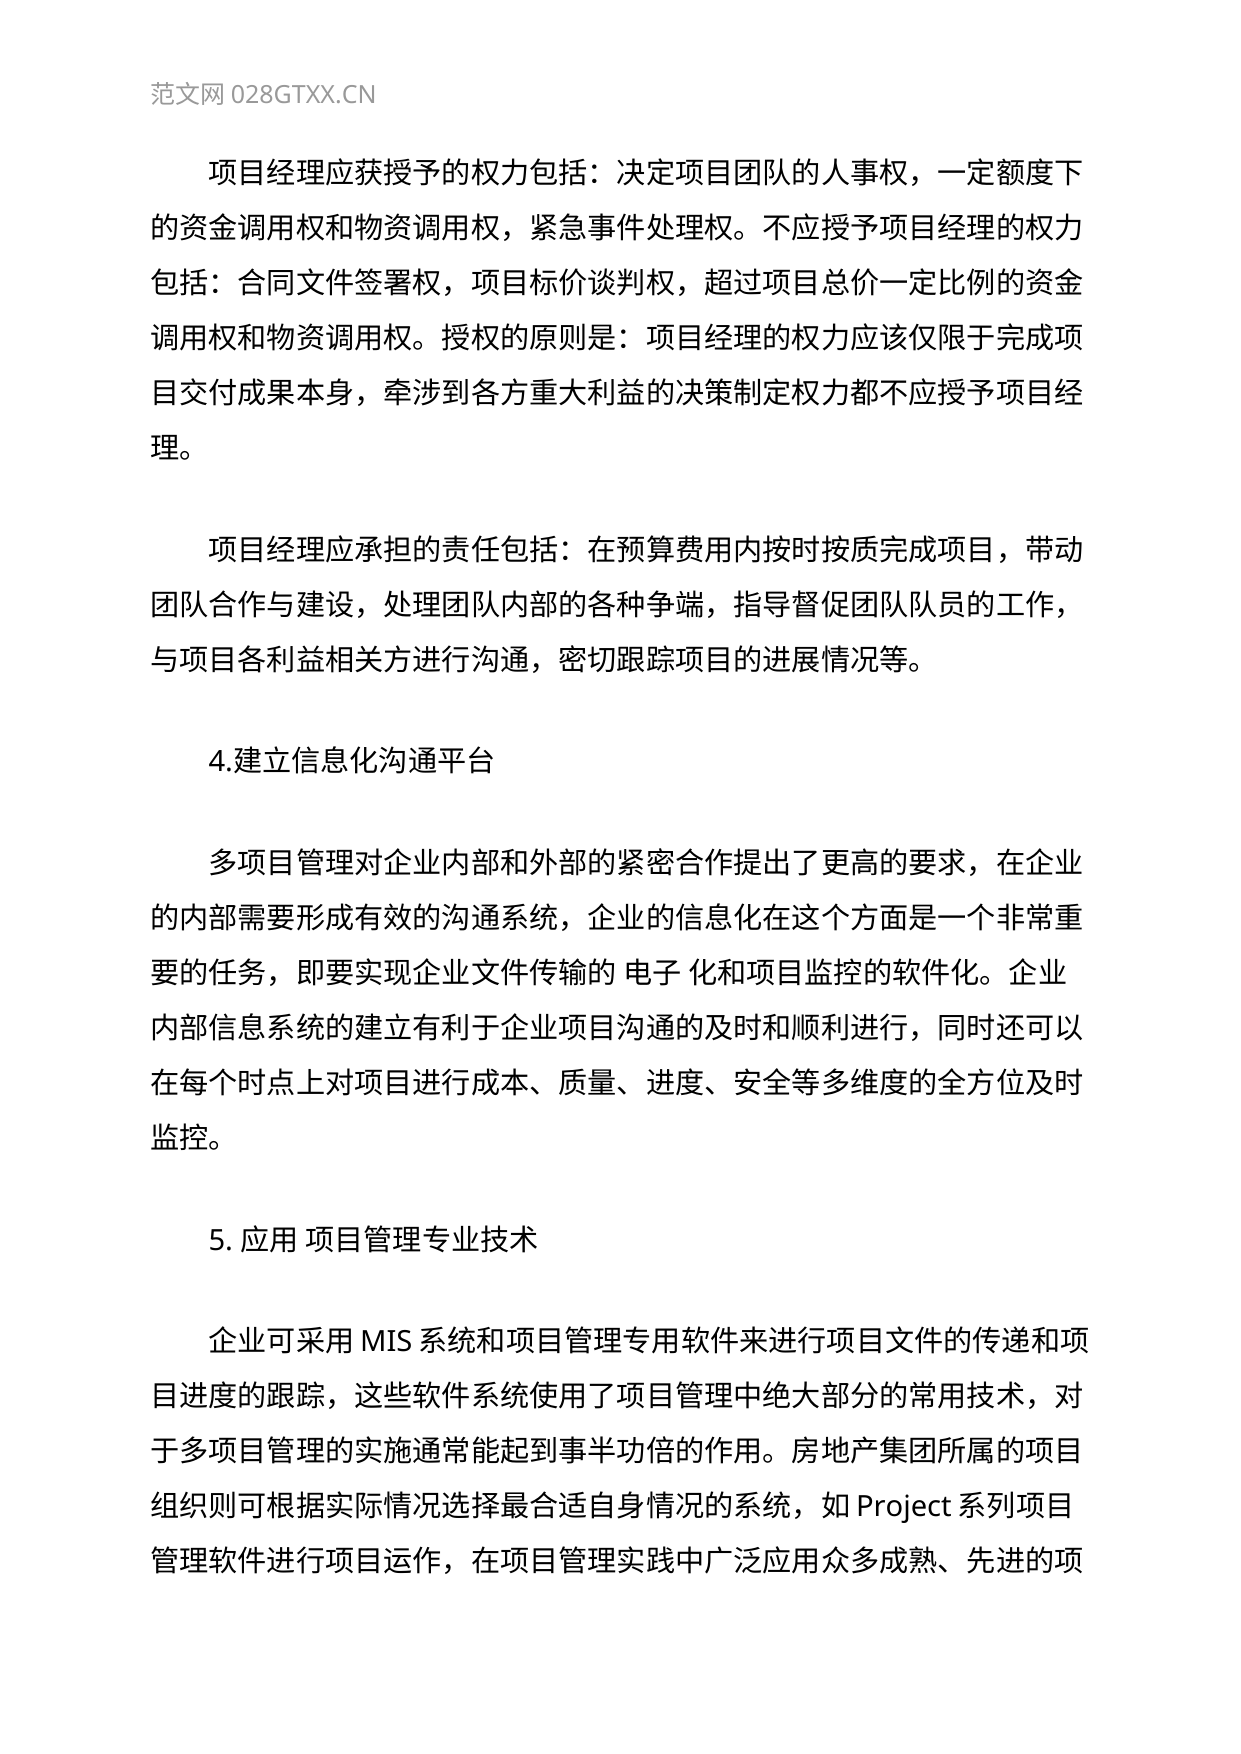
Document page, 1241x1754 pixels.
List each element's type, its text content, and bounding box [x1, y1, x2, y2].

text 4.建立信息化沟通平台 [150, 738, 1090, 780]
text 项目经理应获授予的权力包括：决定项目团队的人事权，一定额度下的资金调用权和物资调用权，紧急事件处理权。不应授予项目经理的权力包括：合同文件签署权，项目标价谈判权，超过项目总价一定比例的资金调用权和物资调用权。授权的原则是：项目经理的权力应该仅限于完成项目交付成果本身，牵涉到各方重大利益的决策制定权力都不应授予项目经理。 [150, 150, 1090, 467]
text 项目经理应承担的责任包括：在预算费用内按时按质完成项目，带动团队合作与建设，处理团队内部的各种争端，指导督促团队队员的工作，与项目各利益相关方进行沟通，密切跟踪项目的进展情况等。 [150, 526, 1090, 678]
text 多项目管理对企业内部和外部的紧密合作提出了更高的要求，在企业的内部需要形成有效的沟通系统，企业的信息化在这个方面是一个非常重要的任务，即要实现企业文件传输的 电子 化和项目监控的软件化。企业内部信息系统的建立有利于企业项目沟通的及时和顺利进行，同时还可以在每个时点上对项目进行成本、质量、进度、安全等多维度的全方位及时监控。 [150, 840, 1090, 1157]
text 5. 应用 项目管理专业技术 [150, 1216, 1090, 1258]
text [150, 1318, 1090, 1580]
